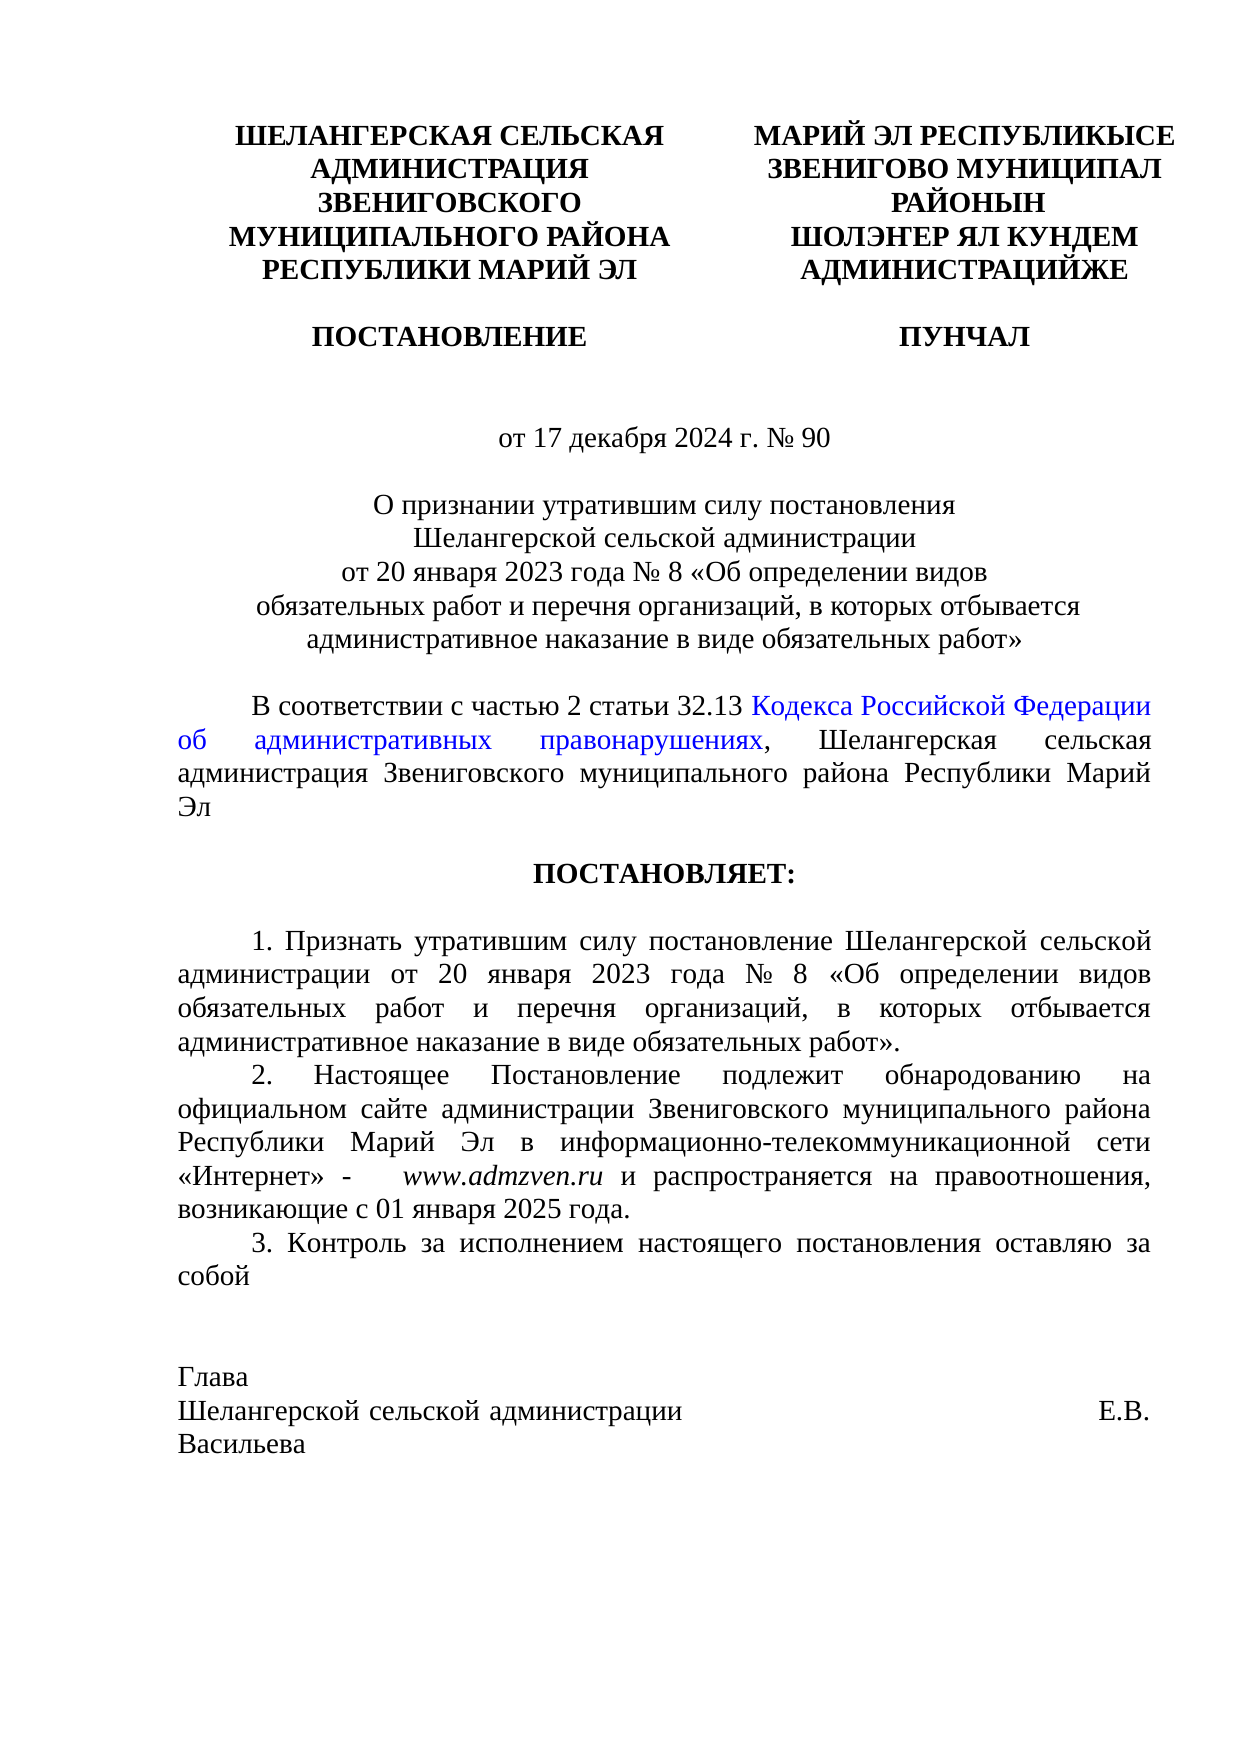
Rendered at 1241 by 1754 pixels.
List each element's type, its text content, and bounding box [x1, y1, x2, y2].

text 2. Настоящее Постановление подлежит обнародованию на официальном сайте администрации Звениговского муниципального района Республики Марий Эл в информационно-телекоммуникационной сети «Интернет» - www.admzven.ru и распространяется на правоотношения, возникающие с 01 января 2025 года. [177, 1057, 1152, 1225]
text Шелангерской сельской администрации [177, 521, 1152, 554]
text административное наказание в виде обязательных работ» [177, 621, 1152, 655]
text от 17 декабря 2024 г. № 90 [177, 420, 1152, 453]
text О признании утратившим силу постановления [177, 487, 1152, 521]
text 3. Контроль за исполнением настоящего постановления оставляю за собой [177, 1225, 1152, 1292]
text В соответствии с частью 2 статьи 32.13 Кодекса Российской Федерации об административных правонарушениях, Шелангерская сельская администрация Звениговского муниципального района Республики Марий Эл [177, 688, 1152, 822]
text обязательных работ и перечня организаций, в которых отбывается [177, 588, 1152, 621]
text 1. Признать утратившим силу постановление Шелангерской сельской администрации от 20 января 2023 года № 8 «Об определении видов обязательных работ и перечня организаций, в которых отбывается административное наказание в виде обязательных работ». [177, 923, 1152, 1057]
table_header МАРИЙ ЭЛ РЕСПУБЛИКЫСЕ ЗВЕНИГОВО МУНИЦИПАЛ РАЙОНЫН ШОЛЭҤЕР ЯЛ КУНДЕМ АДМИНИСТРАЦИЙЖЕ ПУНЧАЛ [722, 118, 1207, 353]
text Глава [177, 1359, 1152, 1393]
text ПОСТАНОВЛЯЕТ: [177, 856, 1152, 889]
text Шелангерской сельской администрации Е.В. Васильева [177, 1393, 1152, 1460]
text от 20 января 2023 года № 8 «Об определении видов [177, 554, 1152, 588]
table_header ШЕЛАНГЕРСКАЯ СЕЛЬСКАЯ АДМИНИСТРАЦИЯ ЗВЕНИГОВСКОГО МУНИЦИПАЛЬНОГО РАЙОНА РЕСПУБЛИКИ МАРИЙ ЭЛ ПОСТАНОВЛЕНИЕ [177, 118, 722, 353]
